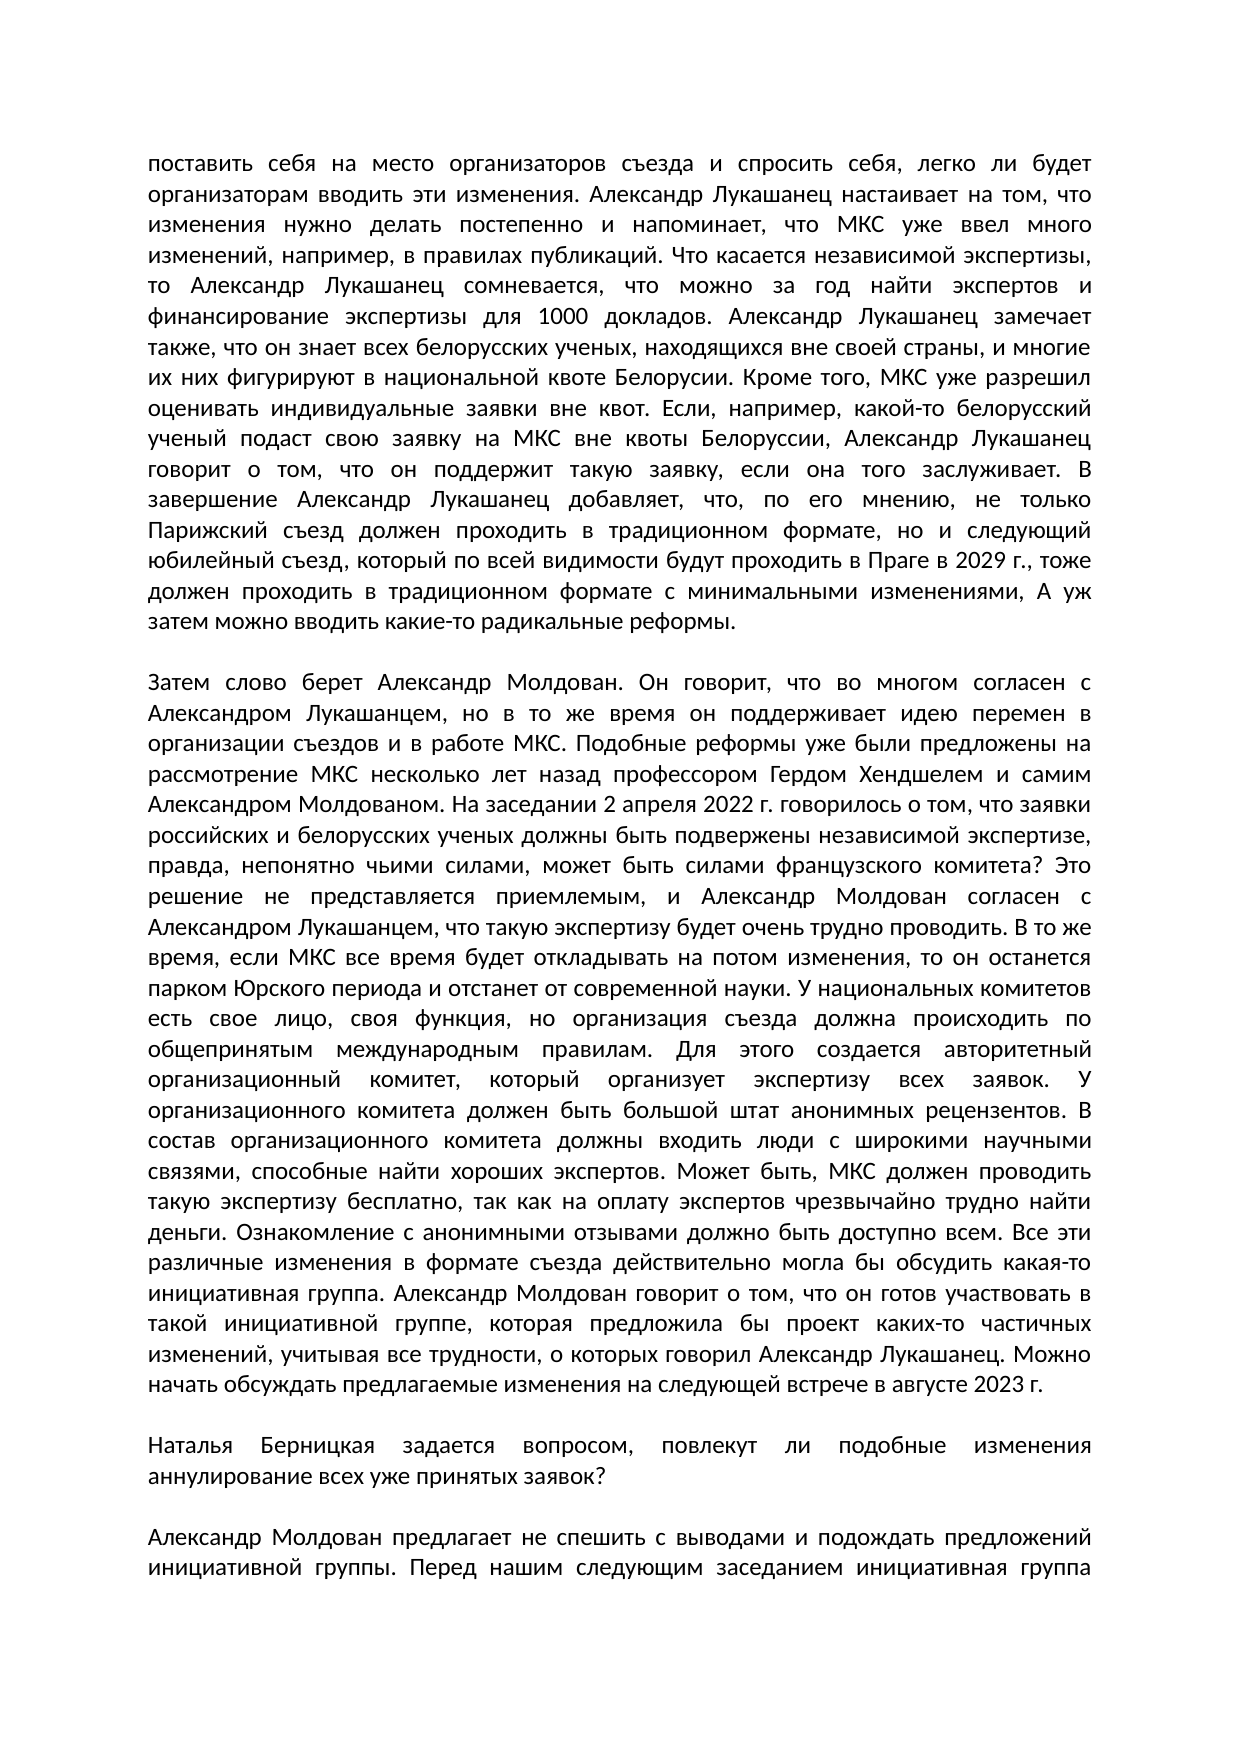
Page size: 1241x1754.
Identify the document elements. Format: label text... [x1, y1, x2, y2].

text Затем слово берет Александр Молдован. Он говорит, что во многом согласен с Александром Лукашанцем, но в то же время он поддерживает идею перемен в организации съездов и в работе МКС. Подобные реформы уже были предложены на рассмотрение МКС несколько лет назад профессором Гердом Хендшелем и самим Александром Молдованом. На заседании 2 апреля 2022 г. говорилось о том, что заявки российских и белорусских ученых должны быть подвержены независимой экспертизе, правда, непонятно чьими силами, может быть силами французского комитета? Это решение не представляется приемлемым, и Александр Молдован согласен с Александром Лукашанцем, что такую экспертизу будет очень трудно проводить. В то же время, если МКС все время будет откладывать на потом изменения, то он останется парком Юрского периода и отстанет от современной науки. У национальных комитетов есть свое лицо, своя функция, но организация съезда должна происходить по общепринятым международным правилам. Для этого создается авторитетный организационный комитет, который организует экспертизу всех заявок. У организационного комитета должен быть большой штат анонимных рецензентов. В состав организационного комитета должны входить люди с широкими научными связями, способные найти хороших экспертов. Может быть, МКС должен проводить такую экспертизу бесплатно, так как на оплату экспертов чрезвычайно трудно найти деньги. Ознакомление с анонимными отзывами должно быть доступно всем. Все эти различные изменения в формате съезда действительно могла бы обсудить какая-то инициативная группа. Александр Молдован говорит о том, что он готов участвовать в такой инициативной группе, которая предложила бы проект каких-то частичных изменений, учитывая все трудности, о которых говорил Александр Лукашанец. Можно начать обсуждать предлагаемые изменения на следующей встрече в августе 2023 г. [148, 666, 1093, 1399]
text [148, 148, 1093, 636]
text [148, 1521, 1093, 1582]
text Наталья Берницкая задается вопросом, повлекут ли подобные изменения аннулирование всех уже принятых заявок? [148, 1429, 1093, 1491]
